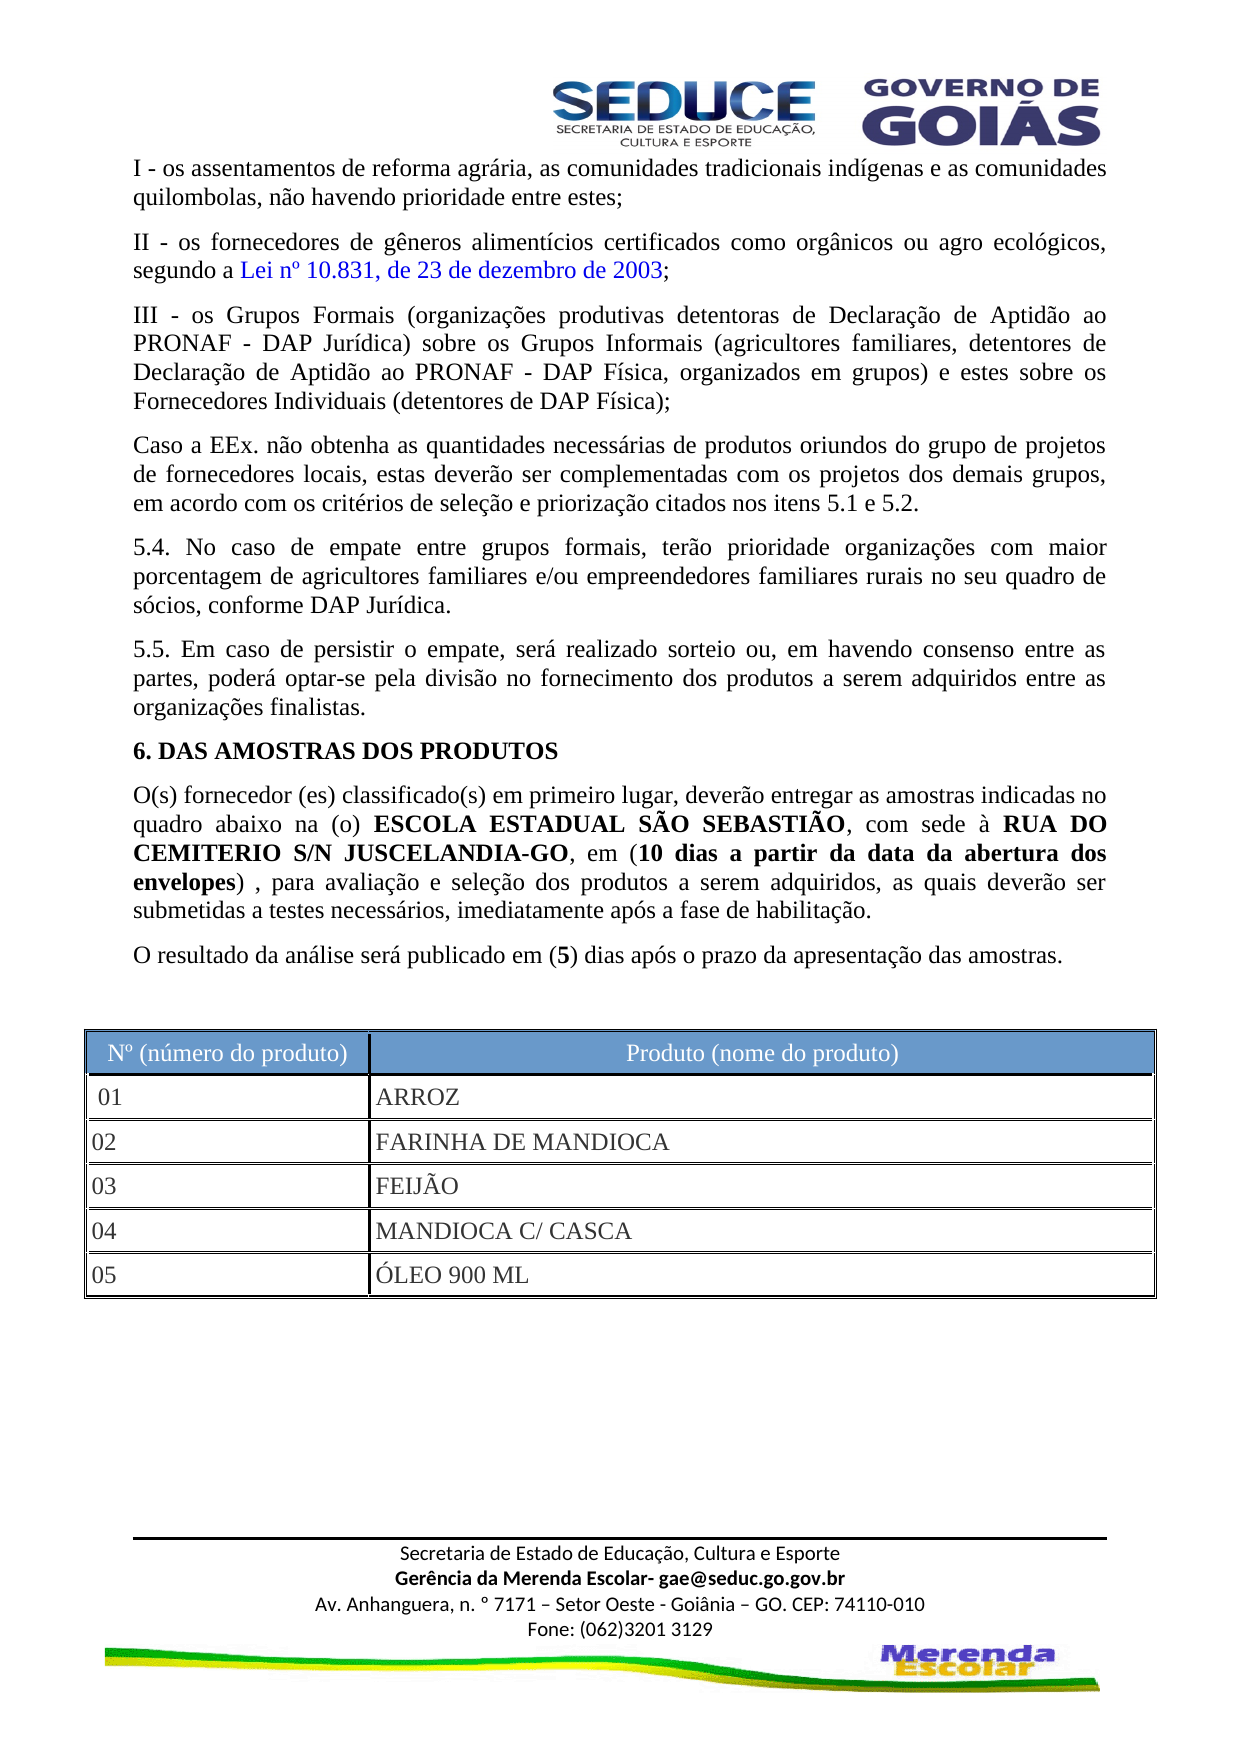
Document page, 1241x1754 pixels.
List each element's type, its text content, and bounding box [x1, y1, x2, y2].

table_cell FARINHA DE MANDIOCA [371, 1118, 1154, 1162]
table_cell 04 [87, 1206, 368, 1251]
text O(s) fornecedor (es) classificado(s) em primeiro lugar, deverão entregar as amostras indicadas no quadro abaixo na (o) ESCOLA ESTADUAL SÃO SEBASTIÃO, com sede à RUA DO CEMITERIO S/N JUSCELANDIA-GO, em (10 dias a partir da data da abertura dos envelopes) , para avaliação e seleção dos produtos a serem adquiridos, as quais deverão ser submetidas a testes necessários, imediatamente após a fase de habilitação. [133, 780, 1107, 924]
text II - os fornecedores de gêneros alimentícios certificados como orgânicos ou agro ecológicos, segundo a Lei nº 10.831, de 23 de dezembro de 2003; [133, 227, 1107, 284]
text 6. DAS AMOSTRAS DOS PRODUTOS [133, 736, 1107, 765]
text 5.4. No caso de empate entre grupos formais, terão prioridade organizações com maior porcentagem de agricultores familiares e/ou empreendedores familiares rurais no seu quadro de sócios, conforme DAP Jurídica. [133, 532, 1107, 618]
table_header Produto (nome do produto) [369, 1032, 1154, 1073]
picture [552, 73, 1108, 154]
text I - os assentamentos de reforma agrária, as comunidades tradicionais indígenas e as comunidades quilombolas, não havendo prioridade entre estes; [133, 153, 1107, 211]
text Caso a EEx. não obtenha as quantidades necessárias de produtos oriundos do grupo de projetos de fornecedores locais, estas deverão ser complementadas com os projetos dos demais grupos, em acordo com os critérios de seleção e priorização citados nos itens 5.1 e 5.2. [133, 430, 1107, 517]
table_cell MANDIOCA C/ CASCA [371, 1206, 1154, 1251]
text 5.5. Em caso de persistir o empate, será realizado sorteio ou, em havendo consenso entre as partes, poderá optar-se pela divisão no fornecimento dos produtos a serem adquiridos entre as organizações finalistas. [133, 634, 1107, 720]
table_cell 03 [85, 1162, 369, 1206]
text O resultado da análise será publicado em (5) dias após o prazo da apresentação das amostras. [133, 940, 1107, 968]
table_header Nº (número do produto) [87, 1030, 369, 1073]
table_cell 01 [85, 1073, 368, 1117]
table_cell FEIJÃO [369, 1162, 1155, 1206]
table_cell ARROZ [371, 1073, 1155, 1117]
table_cell 05 [85, 1251, 369, 1295]
table_cell ÓLEO 900 ML [369, 1251, 1155, 1295]
table_cell 02 [87, 1118, 368, 1162]
text III - os Grupos Formais (organizações produtivas detentoras de Declaração de Aptidão ao PRONAF - DAP Jurídica) sobre os Grupos Informais (agricultores familiares, detentores de Declaração de Aptidão ao PRONAF - DAP Física, organizados em grupos) e estes sobre os Fornecedores Individuais (detentores de DAP Física); [133, 300, 1107, 415]
